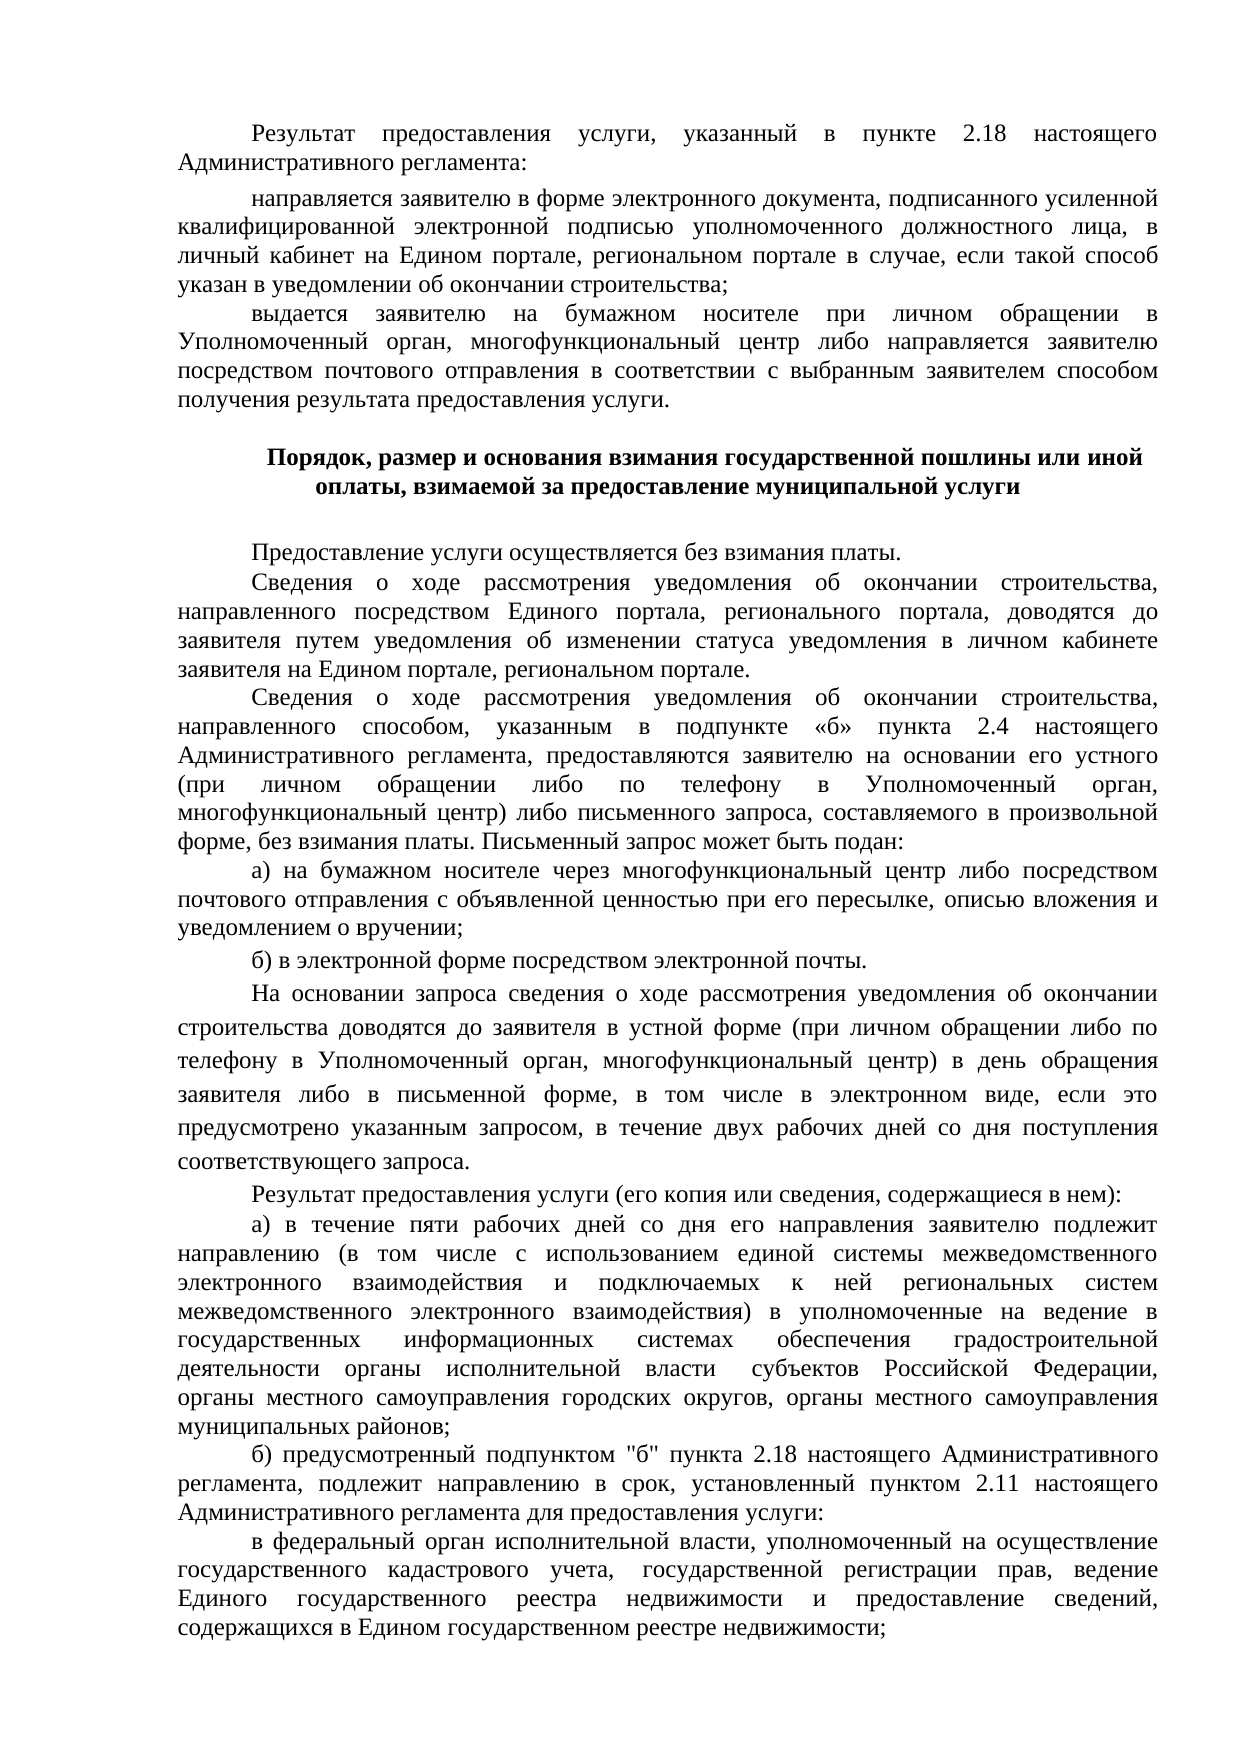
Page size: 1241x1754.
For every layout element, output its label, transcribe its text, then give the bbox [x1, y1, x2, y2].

text б) предусмотренный подпунктом "б" пункта 2.18 настоящего Административного регламента, подлежит направлению в срок, установленный пунктом 2.11 настоящего Административного регламента для предоставления услуги: [177, 1439, 1158, 1526]
text б) в электронной форме посредством электронной почты. [177, 941, 1158, 975]
text направляется заявителю в форме электронного документа, подписанного усиленной квалифицированной электронной подписью уполномоченного должностного лица, в личный кабинет на Едином портале, региональном портале в случае, если такой способ указан в уведомлении об окончании строительства; [177, 183, 1158, 298]
text Сведения о ходе рассмотрения уведомления об окончании строительства, направленного посредством Единого портала, регионального портала, доводятся до заявителя путем уведомления об изменении статуса уведомления в личном кабинете заявителя на Едином портале, региональном портале. [177, 567, 1158, 682]
text Сведения о ходе рассмотрения уведомления об окончании строительства, направленного способом, указанным в подпункте «б» пункта 2.4 настоящего Административного регламента, предоставляются заявителю на основании его устного (при личном обращении либо по телефону в Уполномоченный орган, многофункциональный центр) либо письменного запроса, составляемого в произвольной форме, без взимания платы. Письменный запрос может быть подан: [177, 682, 1158, 855]
text в федеральный орган исполнительной власти, уполномоченный на осуществление государственного кадастрового учета, государственной регистрации прав, ведение Единого государственного реестра недвижимости и предоставление сведений, содержащихся в Едином государственном реестре недвижимости; [177, 1526, 1158, 1641]
text выдается заявителю на бумажном носителе при личном обращении в Уполномоченный орган, многофункциональный центр либо направляется заявителю посредством почтового отправления в соответствии с выбранным заявителем способом получения результата предоставления услуги. [177, 298, 1158, 413]
subtitle Порядок, размер и основания взимания государственной пошлины или иной оплаты, взимаемой за предоставление муниципальной услуги [177, 442, 1158, 499]
text На основании запроса сведения о ходе рассмотрения уведомления об окончании строительства доводятся до заявителя в устной форме (при личном обращении либо по телефону в Уполномоченный орган, многофункциональный центр) в день обращения заявителя либо в письменной форме, в том числе в электронном виде, если это предусмотрено указанным запросом, в течение двух рабочих дней со дня поступления соответствующего запроса. [177, 975, 1158, 1176]
text а) на бумажном носителе через многофункциональный центр либо посредством почтового отправления с объявленной ценностью при его пересылке, описью вложения и уведомлением о вручении; [177, 855, 1158, 941]
text Предоставление услуги осуществляется без взимания платы. [177, 534, 1158, 567]
text Результат предоставления услуги, указанный в пункте 2.18 настоящего Административного регламента: [177, 118, 1158, 176]
text Результат предоставления услуги (его копия или сведения, содержащиеся в нем): [177, 1176, 1158, 1209]
text а) в течение пяти рабочих дней со дня его направления заявителю подлежит направлению (в том числе с использованием единой системы межведомственного электронного взаимодействия и подключаемых к ней региональных систем межведомственного электронного взаимодействия) в уполномоченные на ведение в государственных информационных системах обеспечения градостроительной деятельности органы исполнительной власти субъектов Российской Федерации, органы местного самоуправления городских округов, органы местного самоуправления муниципальных районов; [177, 1209, 1158, 1439]
